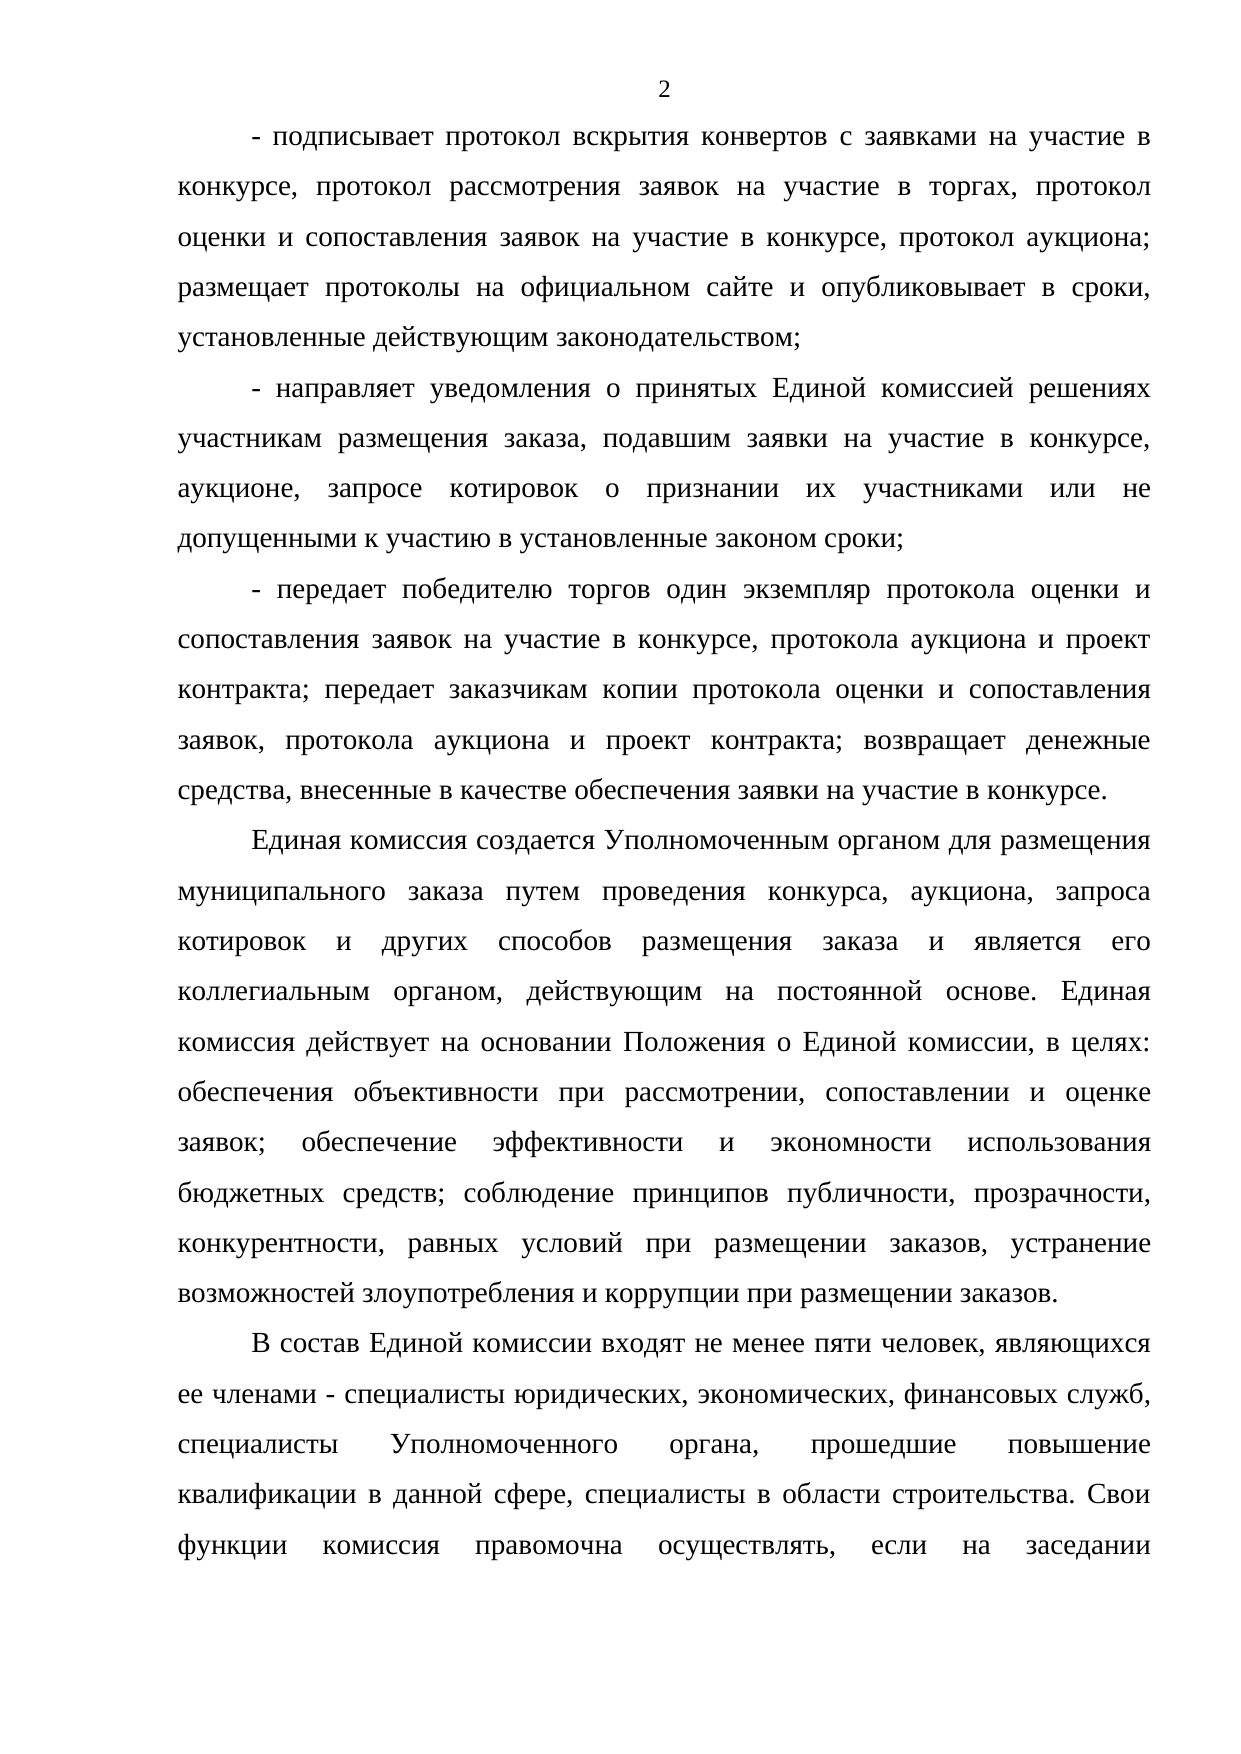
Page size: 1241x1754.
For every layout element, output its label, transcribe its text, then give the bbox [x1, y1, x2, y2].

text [177, 1326, 1152, 1560]
text - направляет уведомления о принятых Единой комиссией решениях участникам размещения заказа, подавшим заявки на участие в конкурсе, аукционе, запросе котировок о признании их участниками или не допущенными к участию в установленные законом сроки; [177, 370, 1152, 554]
text - передает победителю торгов один экземпляр протокола оценки и сопоставления заявок на участие в конкурсе, протокола аукциона и проект контракта; передает заказчикам копии протокола оценки и сопоставления заявок, протокола аукциона и проект контракта; возвращает денежные средства, внесенные в качестве обеспечения заявки на участие в конкурсе. [177, 571, 1152, 806]
text - подписывает протокол вскрытия конвертов с заявками на участие в конкурсе, протокол рассмотрения заявок на участие в торгах, протокол оценки и сопоставления заявок на участие в конкурсе, протокол аукциона; размещает протоколы на официальном сайте и опубликовывает в сроки, установленные действующим законодательством; [177, 118, 1152, 353]
text Единая комиссия создается Уполномоченным органом для размещения муниципального заказа путем проведения конкурса, аукциона, запроса котировок и других способов размещения заказа и является его коллегиальным органом, действующим на постоянной основе. Единая комиссия действует на основании Положения о Единой комиссии, в целях: обеспечения объективности при рассмотрении, сопоставлении и оценке заявок; обеспечение эффективности и экономности использования бюджетных средств; соблюдение принципов публичности, прозрачности, конкурентности, равных условий при размещении заказов, устранение возможностей злоупотребления и коррупции при размещении заказов. [177, 822, 1152, 1309]
